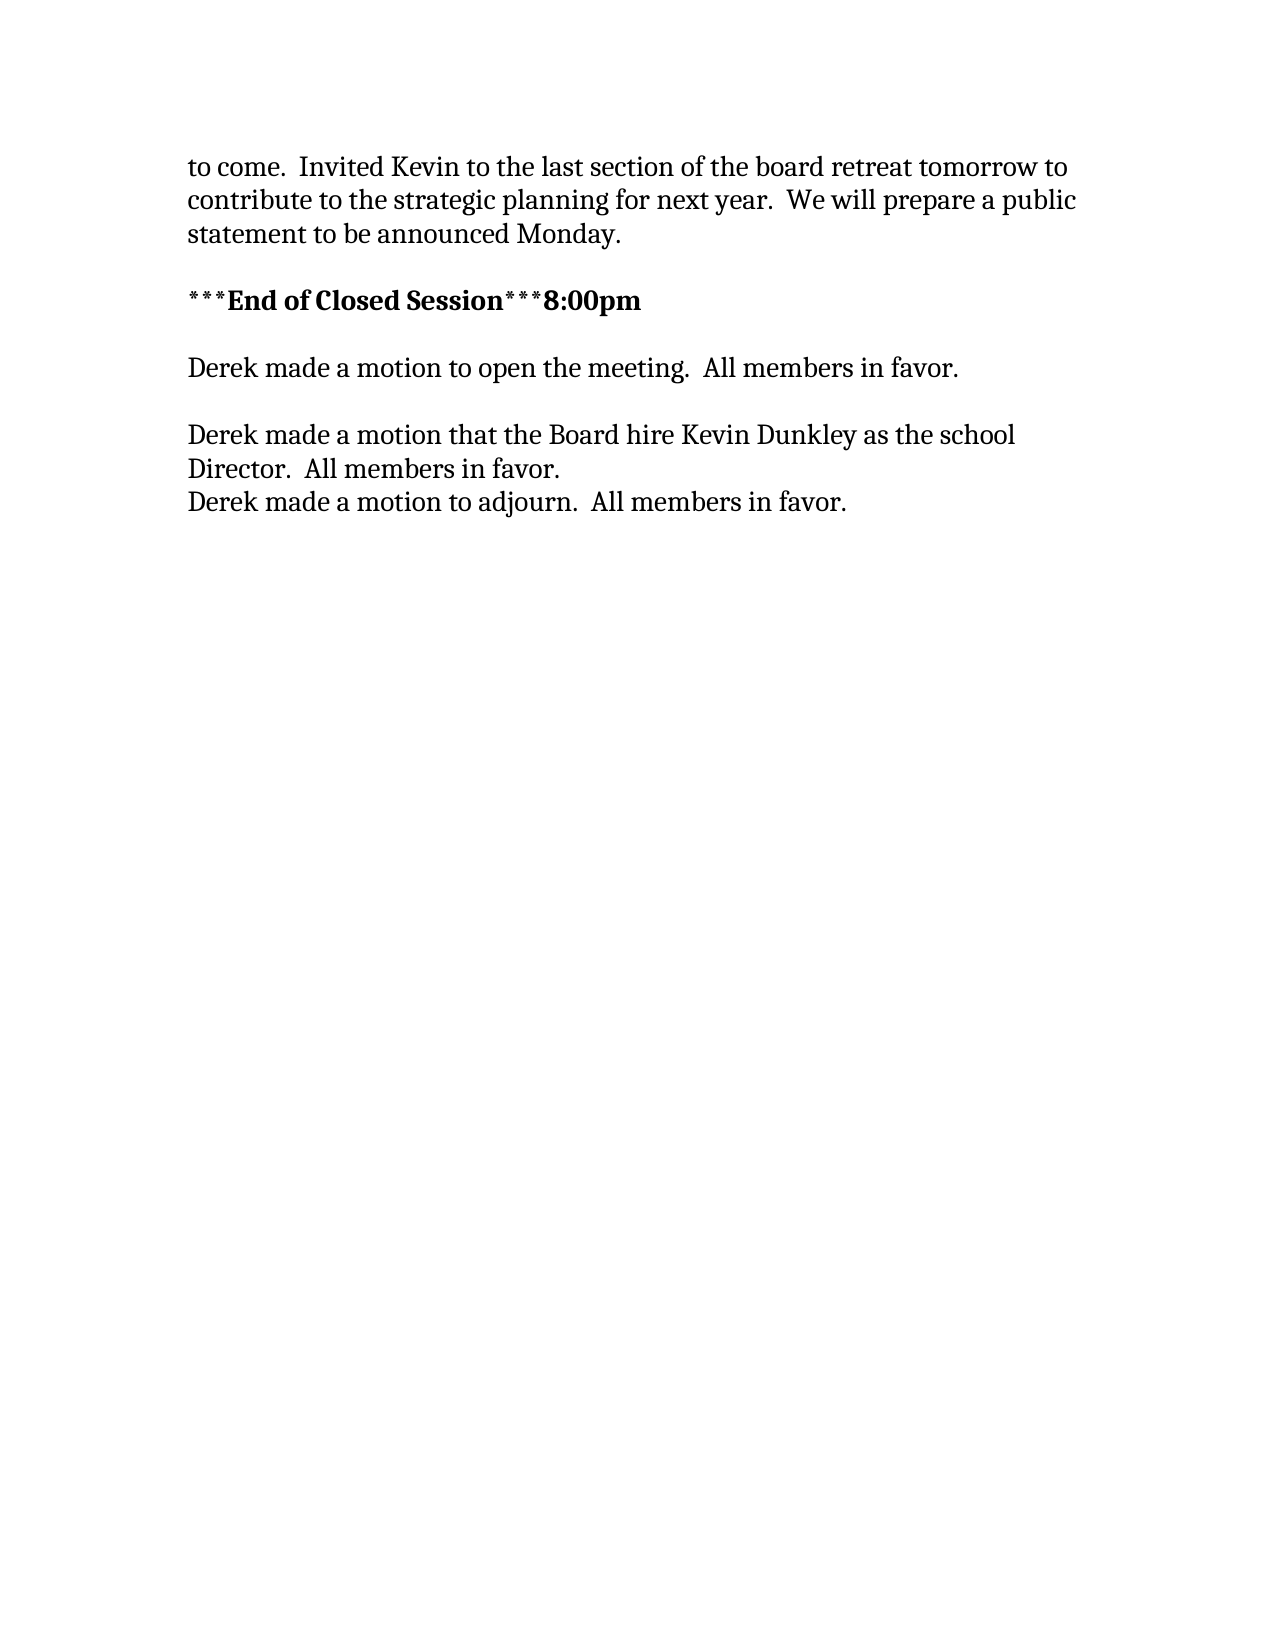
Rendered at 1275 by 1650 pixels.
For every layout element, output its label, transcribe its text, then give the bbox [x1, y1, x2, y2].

text Derek made a motion that the Board hire Kevin Dunkley as the school Director. All members in favor. [187, 418, 1087, 485]
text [187, 150, 1087, 251]
text Derek made a motion to open the meeting. All members in favor. [187, 351, 1087, 385]
text Derek made a motion to adjourn. All members in favor. [187, 485, 1087, 519]
text ***End of Closed Session***8:00pm [187, 284, 1087, 318]
